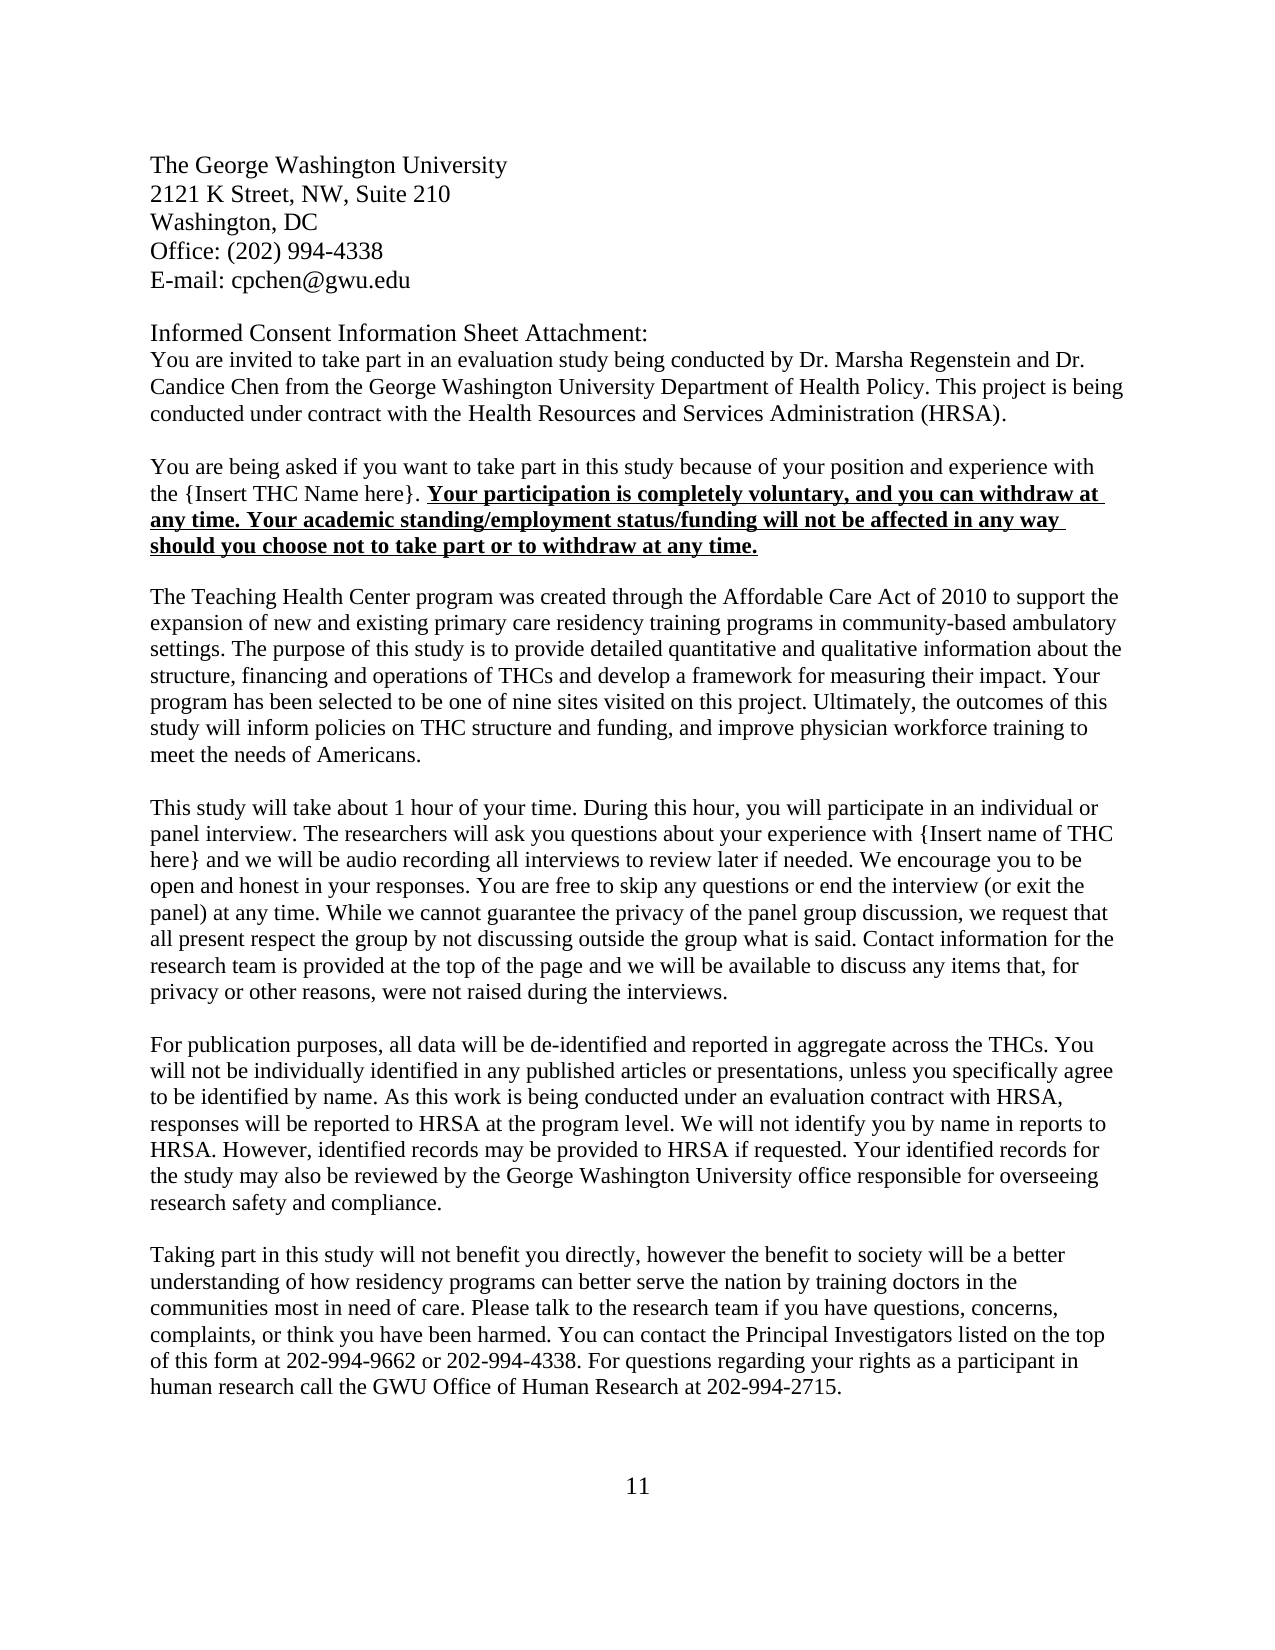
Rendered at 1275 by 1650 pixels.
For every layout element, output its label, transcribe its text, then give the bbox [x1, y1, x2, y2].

text E-mail: cpchen@gwu.edu [150, 265, 1125, 294]
text Washington, DC [150, 207, 1125, 236]
text Informed Consent Information Sheet Attachment: [150, 318, 1125, 347]
text 2121 K Street, NW, Suite 210 [150, 179, 1125, 207]
text The George Washington University [150, 150, 1125, 179]
text For publication purposes, all data will be de-identified and reported in aggregate across the THCs. You will not be individually identified in any published articles or presentations, unless you specifically agree to be identified by name. As this work is being conducted under an evaluation contract with HRSA, responses will be reported to HRSA at the program level. We will not identify you by name in reports to HRSA. However, identified records may be provided to HRSA if requested. Your identified records for the study may also be reviewed by the office responsible for overseeing research safety and compliance. [150, 1031, 1125, 1215]
text The program was created through the Affordable Care Act of 2010 to support the expansion of new and existing primary care residency training programs in community-based ambulatory settings. The purpose of this study is to provide detailed quantitative and qualitative information about the structure, financing and operations of THCs and develop a framework for measuring their impact. Your program has been selected to be one of nine sites visited on this project. Ultimately, the outcomes of this study will inform policies on THC structure and funding, and improve physician workforce training to meet the needs of Americans. [150, 583, 1125, 767]
text You are invited to take part in an evaluation study being conducted by Dr. Marsha Regenstein and Dr. Candice Chen from the George Washington University Department of Health Policy. This project is being conducted under contract with the Health Resources and Services Administration (HRSA). [150, 347, 1125, 427]
list Taking part in this study will not benefit you directly, however the benefit to society will be a better understanding of how residency programs can better serve the nation by training doctors in the communities most in need of care. Please talk to the research team if you have questions, concerns, complaints, or think you have been harmed. You can contact the Principal Investigators listed on the top of this form at 202-994-9662 or 202-994-4338. For questions regarding your rights as a participant in human research call the GWU Office of Human Research at 202-994-2715. [150, 1242, 1125, 1400]
text This study will take about 1 hour of your time. During this hour, you will participate in an individual or panel interview. The researchers will ask you questions about your experience with {Insert name of THC here} and we will be audio recording all interviews to review later if needed. We encourage you to be open and honest in your responses. You are free to skip any questions or end the interview (or exit the panel) at any time. While we cannot guarantee the privacy of the panel group discussion, we request that all present respect the group by not discussing outside the group what is said. Contact information for the research team is provided at the top of the page and we will be available to discuss any items that, for privacy or other reasons, were not raised during the interviews. [150, 793, 1125, 1004]
text Office: (202) 994-4338 [150, 236, 1125, 265]
text You are being asked if you want to take part in this study because of your position and experience with the {Insert THC Name here}. Your participation is completely voluntary, and you can withdraw at any time. Your academic standing/employment status/funding will not be affected in any way should you choose not to take part or to withdraw at any time. [150, 453, 1125, 583]
